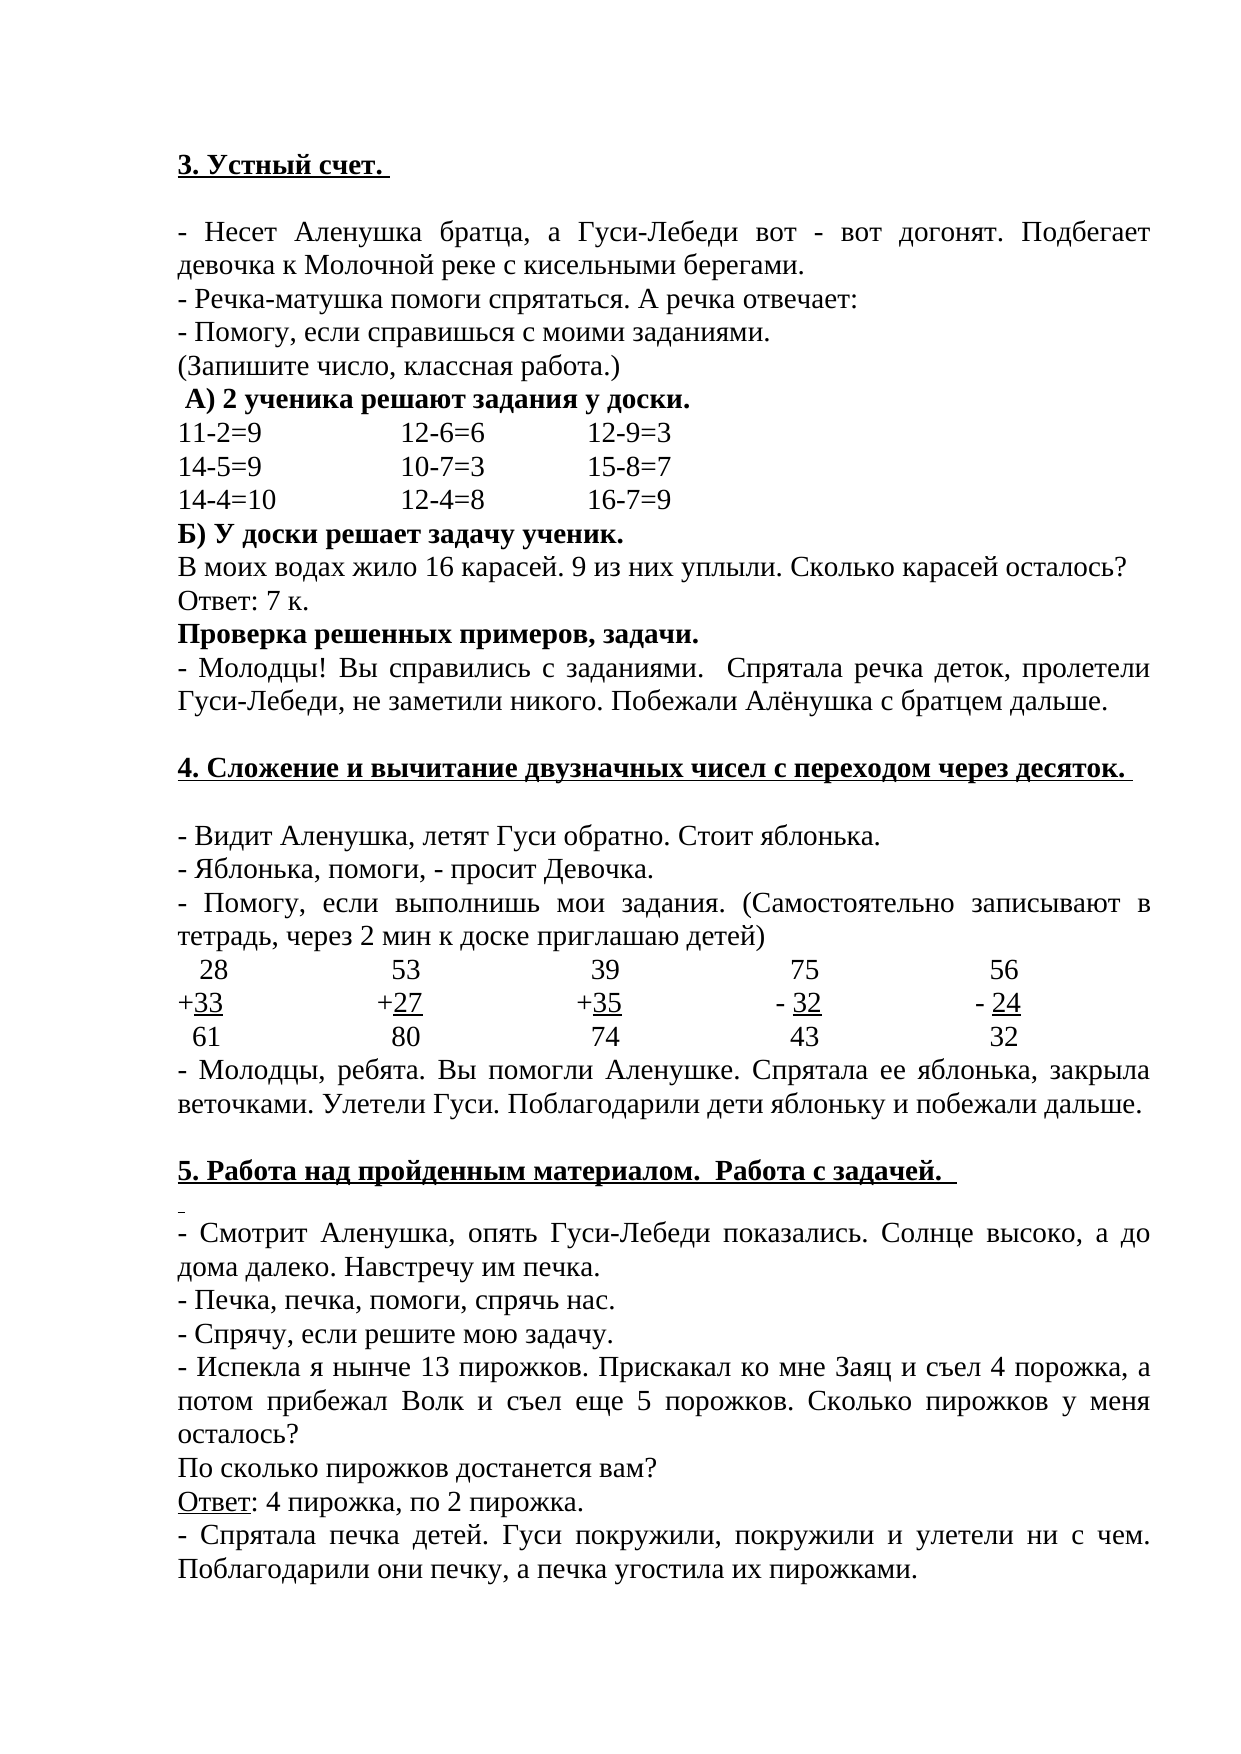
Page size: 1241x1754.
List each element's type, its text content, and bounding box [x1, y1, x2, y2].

text - Печка, печка, помоги, спрячь нас. [177, 1282, 1152, 1316]
text - Несет Аленушка братца, а Гуси-Лебеди вот - вот догонят. Подбегает девочка к Молочной реке с кисельными берегами. [177, 214, 1152, 281]
text - Спрятала печка детей. Гуси покружили, покружили и улетели ни с чем. Поблагодарили они печку, а печка угостила их пирожками. [177, 1517, 1152, 1584]
text - Молодцы! Вы справились с заданиями. Спрятала речка деток, пролетели Гуси-Лебеди, не заметили никого. Побежали Алёнушка с братцем дальше. [177, 650, 1152, 717]
text - Речка-матушка помоги спрятаться. А речка отвечает: [177, 281, 1152, 314]
text - Испекла я нынче 13 пирожков. Прискакал ко мне Заяц и съел 4 порожка, а потом прибежал Волк и съел еще 5 порожков. Сколько пирожков у меня осталось? [177, 1349, 1152, 1450]
text (Запишите число, классная работа.) [177, 348, 1152, 382]
text - Помогу, если справишься с моими заданиями. [177, 314, 1152, 348]
text 5. Работа над пройденным материалом. Работа с задачей. [177, 1153, 1152, 1187]
text 14-5=9 10-7=3 15-8=7 [177, 449, 1152, 482]
text Ответ: 7 к. [177, 583, 1152, 616]
text 3. Устный счет. [177, 147, 1152, 180]
text Б) У доски решает задачу ученик. [177, 516, 1152, 549]
text Ответ: 4 пирожка, по 2 пирожка. [177, 1484, 1152, 1517]
text - Видит Аленушка, летят Гуси обратно. Стоит яблонька. [177, 818, 1152, 851]
text - Спрячу, если решите мою задачу. [177, 1316, 1152, 1349]
table_header 53 +27 80 [365, 952, 565, 1052]
table_header 39 +35 74 [565, 952, 764, 1052]
text - Помогу, если выполнишь мои задания. (Самостоятельно записывают в тетрадь, через 2 мин к доске приглашаю детей) [177, 885, 1152, 952]
text 4. Сложение и вычитание двузначных чисел с переходом через десяток. [177, 751, 1152, 784]
text Проверка решенных примеров, задачи. [177, 616, 1152, 650]
table_header 56 - 24 32 [964, 952, 1163, 1052]
table_header 75 - 32 43 [764, 952, 963, 1052]
text - Яблонька, помоги, - просит Девочка. [177, 851, 1152, 885]
table_header 28 +33 61 [166, 952, 365, 1052]
text По сколько пирожков достанется вам? [177, 1450, 1152, 1484]
text - Молодцы, ребята. Вы помогли Аленушке. Спрятала ее яблонька, закрыла веточками. Улетели Гуси. Поблагодарили дети яблоньку и побежали дальше. [177, 1052, 1152, 1119]
text 14-4=10 12-4=8 16-7=9 [177, 482, 1152, 516]
text - Смотрит Аленушка, опять Гуси-Лебеди показались. Солнце высоко, а до дома далеко. Навстречу им печка. [177, 1215, 1152, 1282]
text В моих водах жило 16 карасей. 9 из них уплыли. Сколько карасей осталось? [177, 549, 1152, 583]
text 11-2=9 12-6=6 12-9=3 [177, 415, 1152, 449]
text А) 2 ученика решают задания у доски. [177, 382, 1152, 415]
